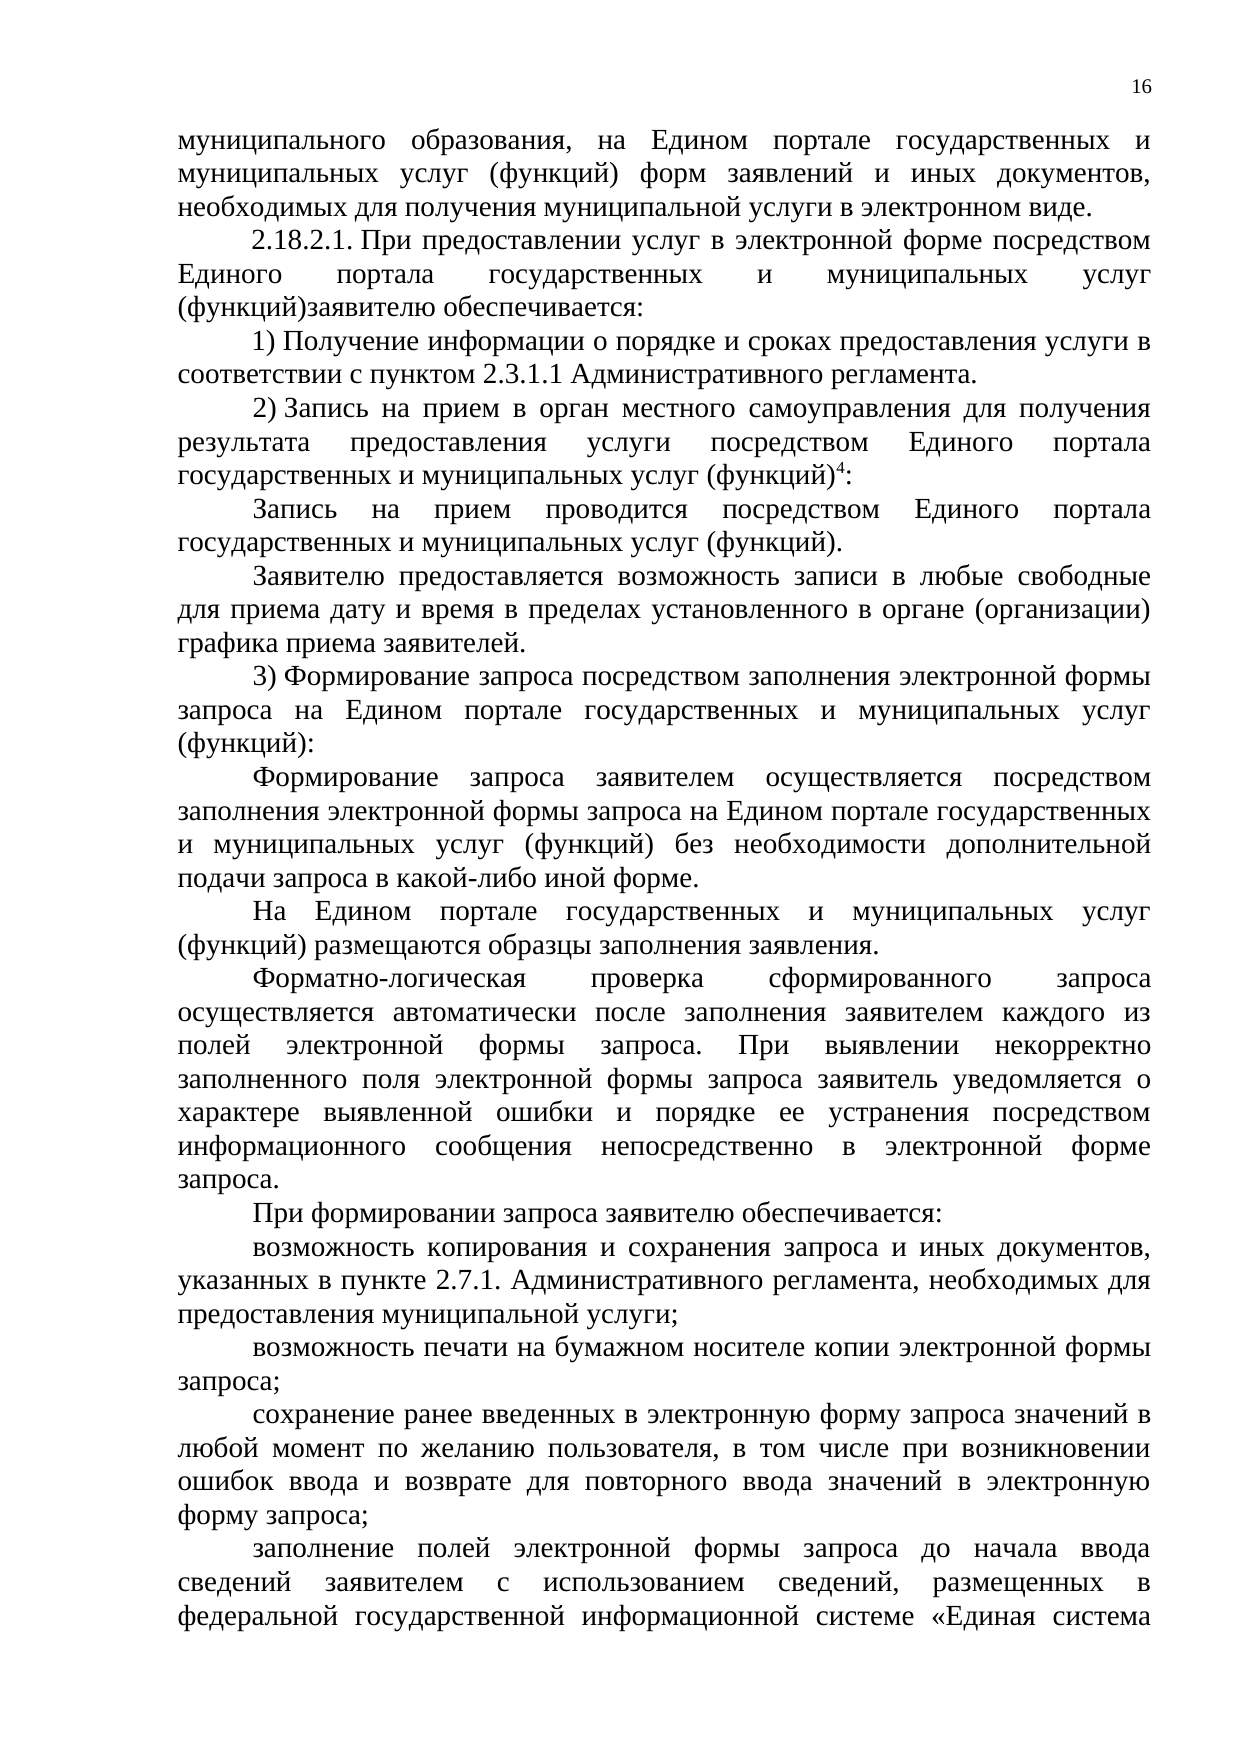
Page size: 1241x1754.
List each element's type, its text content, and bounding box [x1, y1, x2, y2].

text 2.18.2.1. При предоставлении услуг в электронной форме посредством Единого портала государственных и муниципальных услуг (функций)заявителю обеспечивается: [177, 222, 1152, 323]
text возможность копирования и сохранения запроса и иных документов, указанных в пункте 2.7.1. Административного регламента, необходимых для предоставления муниципальной услуги; [177, 1229, 1152, 1329]
text возможность печати на бумажном носителе копии электронной формы запроса; [177, 1329, 1152, 1396]
text сохранение ранее введенных в электронную форму запроса значений в любой момент по желанию пользователя, в том числе при возникновении ошибок ввода и возврате для повторного ввода значений в электронную форму запроса; [177, 1396, 1152, 1531]
text 1) Получение информации о порядке и сроках предоставления услуги в соответствии с пунктом 2.3.1.1 Административного регламента. [177, 323, 1152, 390]
text 2) Запись на прием в орган местного самоуправления для получения результата предоставления услуги посредством Единого портала государственных и муниципальных услуг (функций)4: [177, 390, 1152, 491]
text На Едином портале государственных и муниципальных услуг (функций) размещаются образцы заполнения заявления. [177, 893, 1152, 960]
text 3) Формирование запроса посредством заполнения электронной формы запроса на Едином портале государственных и муниципальных услуг (функций): [177, 658, 1152, 759]
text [177, 1531, 1152, 1631]
text Заявителю предоставляется возможность записи в любые свободные для приема дату и время в пределах установленного в органе (организации) графика приема заявителей. [177, 558, 1152, 658]
text Запись на прием проводится посредством Единого портала государственных и муниципальных услуг (функций). [177, 491, 1152, 558]
text Формирование запроса заявителем осуществляется посредством заполнения электронной формы запроса на Едином портале государственных и муниципальных услуг (функций) без необходимости дополнительной подачи запроса в какой-либо иной форме. [177, 759, 1152, 893]
text Форматно-логическая проверка сформированного запроса осуществляется автоматически после заполнения заявителем каждого из полей электронной формы запроса. При выявлении некорректно заполненного поля электронной формы запроса заявитель уведомляется о характере выявленной ошибки и порядке ее устранения посредством информационного сообщения непосредственно в электронной форме запроса. [177, 960, 1152, 1195]
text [177, 122, 1152, 222]
text При формировании запроса заявителю обеспечивается: [177, 1195, 1152, 1229]
